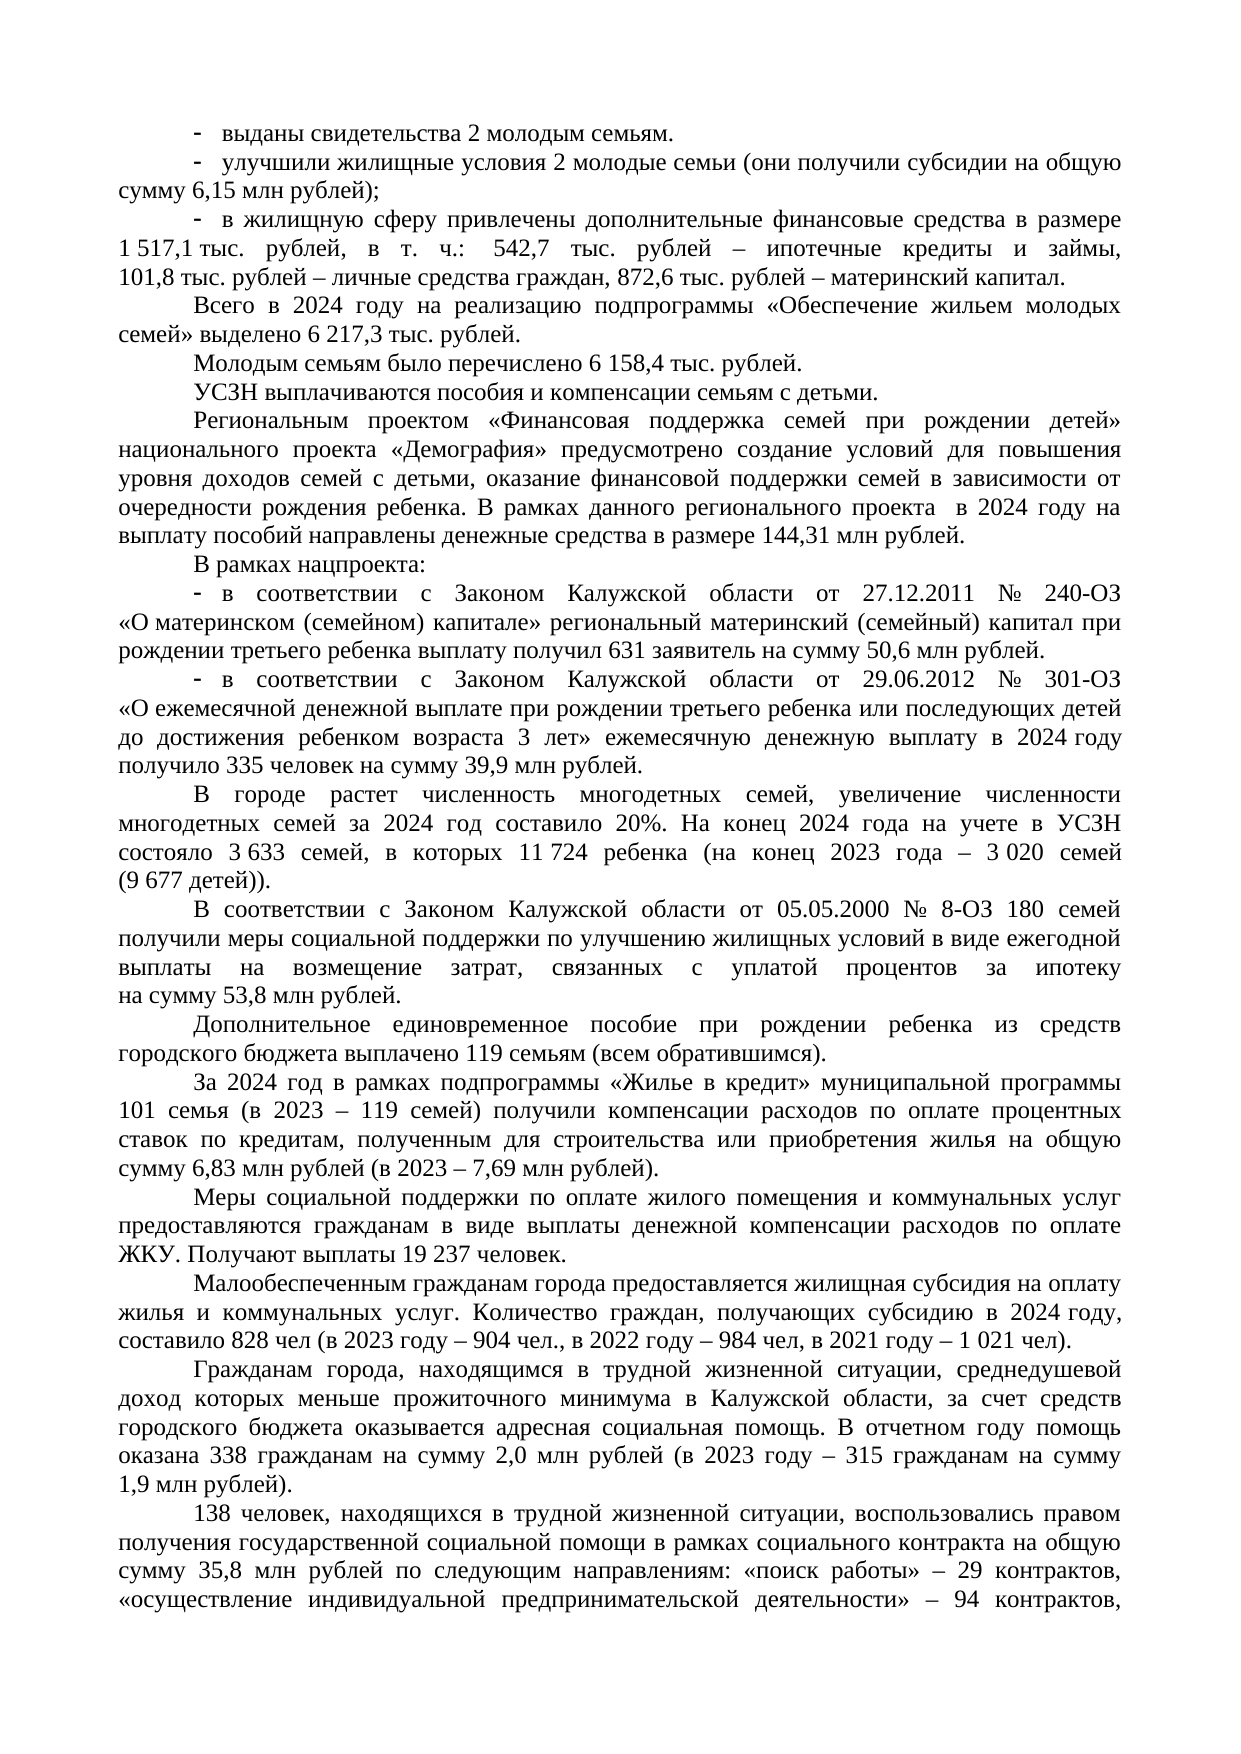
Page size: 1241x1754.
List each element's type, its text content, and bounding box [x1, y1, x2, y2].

text В соответствии с Законом Калужской области от 05.05.2000 № 8-ОЗ 180 семей получили меры социальной поддержки по улучшению жилищных условий в виде ежегодной выплаты на возмещение затрат, связанных с уплатой процентов за ипотеку на сумму 53,8 млн рублей. [118, 894, 1122, 1009]
text Дополнительное единовременное пособие при рождении ребенка из средств городского бюджета выплачено 119 семьям (всем обратившимся). [118, 1009, 1122, 1067]
text Всего в 2024 году на реализацию подпрограммы «Обеспечение жильем молодых семей» выделено 6 217,3 тыс. рублей. [118, 291, 1122, 348]
text В городе растет численность многодетных семей, увеличение численности многодетных семей за 2024 год составило 20%. На конец 2024 года на учете в УСЗН состояло 3 633 семей, в которых 11 724 ребенка (на конец 2023 года – 3 020 семей (9 677 детей)). [118, 779, 1122, 894]
text Молодым семьям было перечислено 6 158,4 тыс. рублей. [118, 348, 1122, 377]
text Гражданам города, находящимся в трудной жизненной ситуации, среднедушевой доход которых меньше прожиточного минимума в Калужской области, за счет средств городского бюджета оказывается адресная социальная помощь. В отчетном году помощь оказана 338 гражданам на сумму 2,0 млн рублей (в 2023 году – 315 гражданам на сумму 1,9 млн рублей). [118, 1354, 1122, 1498]
list в соответствии с Законом Калужской области от 29.06.2012 № 301-ОЗ «О ежемесячной денежной выплате при рождении третьего ребенка или последующих детей до достижения ребенком возраста 3 лет» ежемесячную денежную выплату в 2024 году получило 335 человек на сумму 39,9 млн рублей. [118, 664, 1122, 779]
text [118, 1498, 1122, 1613]
text УСЗН выплачиваются пособия и компенсации семьям с детьми. [118, 377, 1122, 406]
list в соответствии с Законом Калужской области от 27.12.2011 № 240-ОЗ «О материнском (семейном) капитале» региональный материнский (семейный) капитал при рождении третьего ребенка выплату получил 631 заявитель на сумму 50,6 млн рублей. [118, 578, 1122, 664]
text Малообеспеченным гражданам города предоставляется жилищная субсидия на оплату жилья и коммунальных услуг. Количество граждан, получающих субсидию в 2024 году, составило 828 чел (в 2023 году – 904 чел., в 2022 году – 984 чел, в 2021 году – 1 021 чел). [118, 1268, 1122, 1354]
list улучшили жилищные условия 2 молодые семьи (они получили субсидии на общую сумму 6,15 млн рублей); [118, 147, 1122, 204]
text Меры социальной поддержки по оплате жилого помещения и коммунальных услуг предоставляются гражданам в виде выплаты денежной компенсации расходов по оплате ЖКУ. Получают выплаты 19 237 человек. [118, 1182, 1122, 1268]
text Региональным проектом «Финансовая поддержка семей при рождении детей» национального проекта «Демография» предусмотрено создание условий для повышения уровня доходов семей с детьми, оказание финансовой поддержки семей в зависимости от очередности рождения ребенка. В рамках данного регионального проекта в 2024 году на выплату пособий направлены денежные средства в размере 144,31 млн рублей. [118, 406, 1122, 549]
list выданы свидетельства 2 молодым семьям. [118, 118, 1122, 147]
text В рамках нацпроекта: [118, 549, 1122, 578]
list в жилищную сферу привлечены дополнительные финансовые средства в размере 1 517,1 тыс. рублей, в т. ч.: 542,7 тыс. рублей – ипотечные кредиты и займы, 101,8 тыс. рублей – личные средства граждан, 872,6 тыс. рублей – материнский капитал. [118, 204, 1122, 291]
text За 2024 год в рамках подпрограммы «Жилье в кредит» муниципальной программы 101 семья (в 2023 – 119 семей) получили компенсации расходов по оплате процентных ставок по кредитам, полученным для строительства или приобретения жилья на общую сумму 6,83 млн рублей (в 2023 – 7,69 млн рублей). [118, 1067, 1122, 1182]
